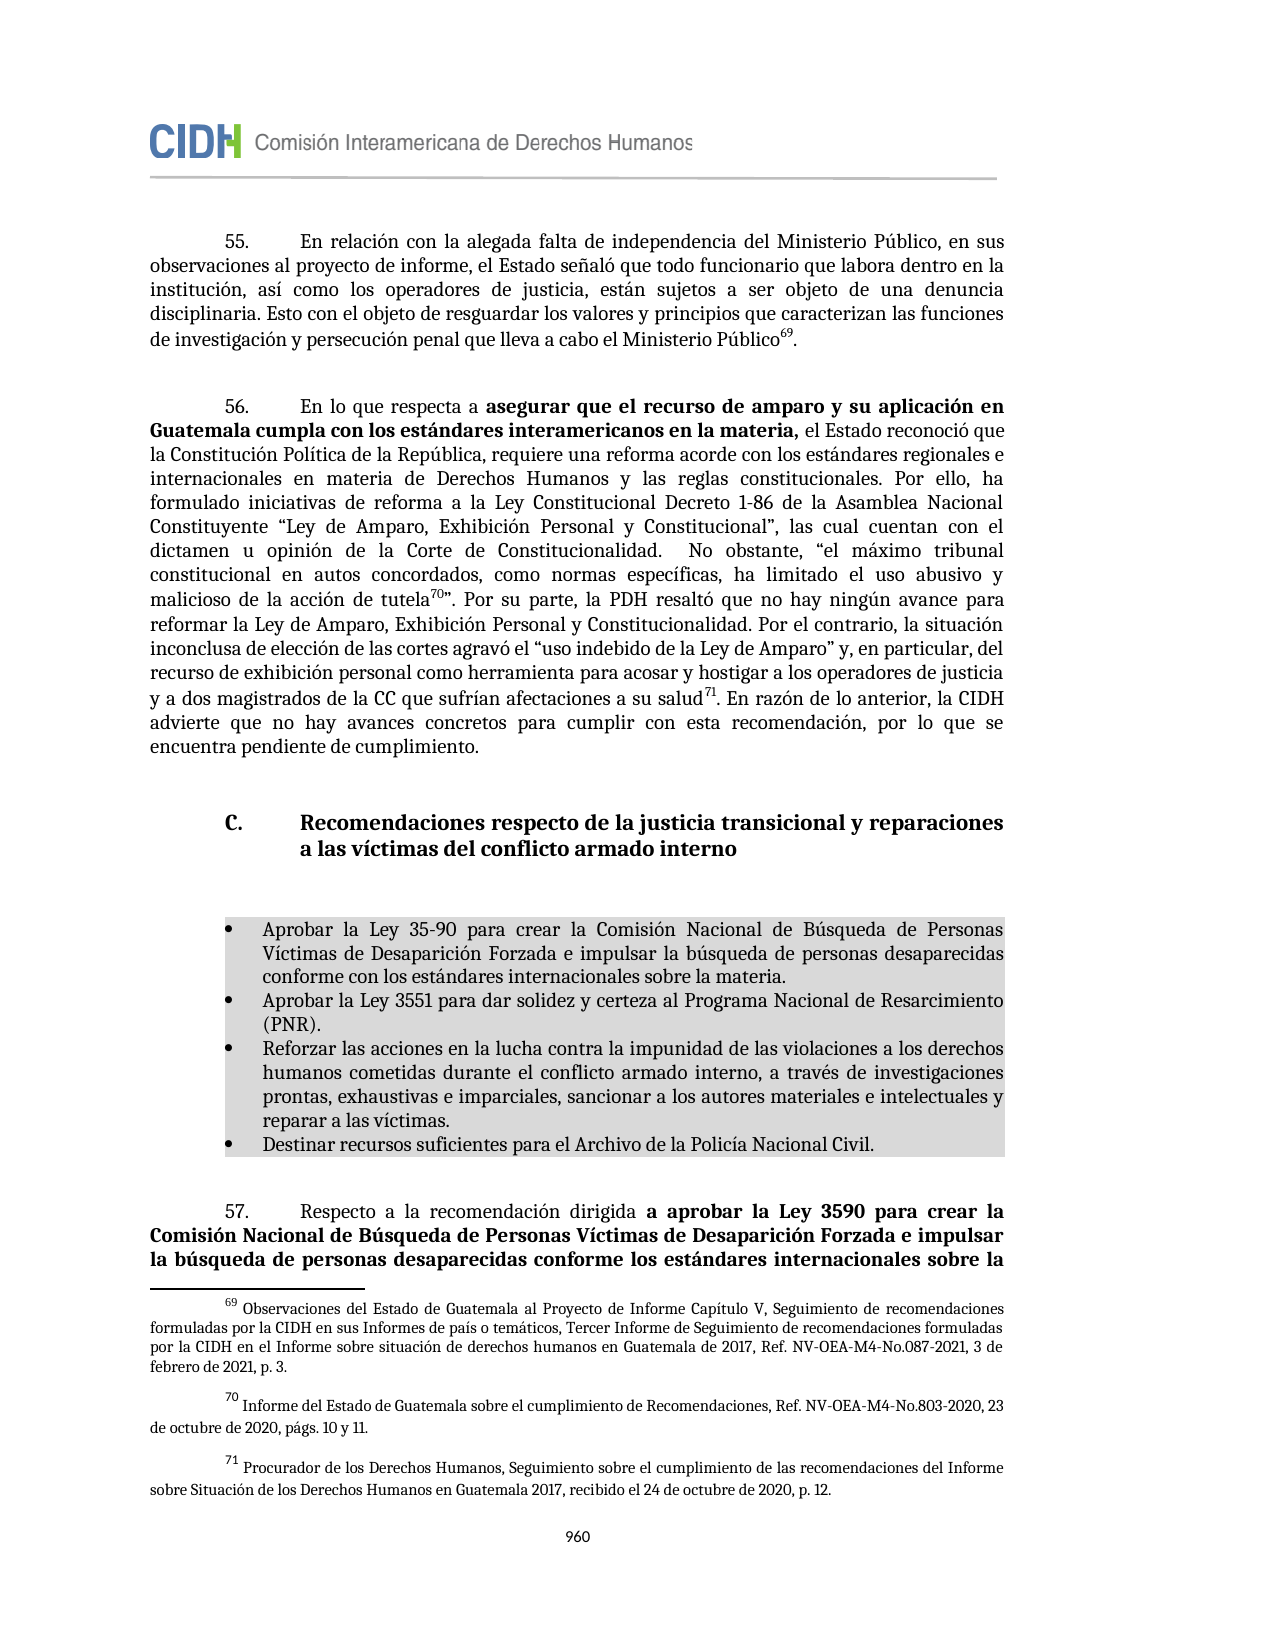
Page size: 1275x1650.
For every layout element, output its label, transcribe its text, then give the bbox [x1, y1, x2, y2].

list En relación con la alegada falta de independencia del Ministerio Público, en sus observaciones al proyecto de informe, el Estado señaló que todo funcionario que labora dentro en la institución, así como los operadores de justicia, están sujetos a ser objeto de una denuncia disciplinaria. Esto con el objeto de resguardar los valores y principios que caracterizan las funciones de investigación y persecución penal que lleva a cabo el Ministerio Público. [150, 230, 1005, 352]
list Reforzar las acciones en la lucha contra la impunidad de las violaciones a los derechos humanos cometidas durante el conflicto armado interno, a través de investigaciones prontas, exhaustivas e imparciales, sancionar a los autores materiales e intelectuales y reparar a las víctimas. [225, 1037, 1005, 1133]
subtitle Recomendaciones respecto de la justicia transicional y reparaciones a las víctimas del conflicto armado interno [225, 809, 1005, 862]
list En lo que respecta a asegurar que el recurso de amparo y su aplicación en Guatemala cumpla con los estándares interamericanos en la materia, el Estado reconoció que la Constitución Política de la República, requiere una reforma acorde con los estándares regionales e internacionales en materia de Derechos Humanos y las reglas constitucionales. Por ello, ha formulado iniciativas de reforma a la Ley Constitucional Decreto 1-86 de la Asamblea Nacional Constituyente “Ley de Amparo, Exhibición Personal y Constitucional”, las cual cuentan con el dictamen u opinión de la Corte de Constitucionalidad. No obstante, “el máximo tribunal constitucional en autos concordados, como normas específicas, ha limitado el uso abusivo y malicioso de la acción de tutela”. Por su parte, la PDH resaltó que no hay ningún avance para reformar la Ley de Amparo, Exhibición Personal y Constitucionalidad. Por el contrario, la situación inconclusa de elección de las cortes agravó el “uso indebido de la Ley de Amparo” y, en particular, del recurso de exhibición personal como herramienta para acosar y hostigar a los operadores de justicia y a dos magistrados de la CC que sufrían afectaciones a su salud. En razón de lo anterior, la CIDH advierte que no hay avances concretos para cumplir con esta recomendación, por lo que se encuentra pendiente de cumplimiento. [150, 394, 1005, 759]
list Aprobar la Ley 35-90 para crear la Comisión Nacional de Búsqueda de Personas Víctimas de Desaparición Forzada e impulsar la búsqueda de personas desaparecidas conforme con los estándares internacionales sobre la materia. [225, 917, 1005, 989]
list Aprobar la Ley 3551 para dar solidez y certeza al Programa Nacional de Resarcimiento (PNR). [225, 989, 1005, 1037]
list Destinar recursos suficientes para el Archivo de la Policía Nacional Civil. [225, 1133, 1005, 1157]
